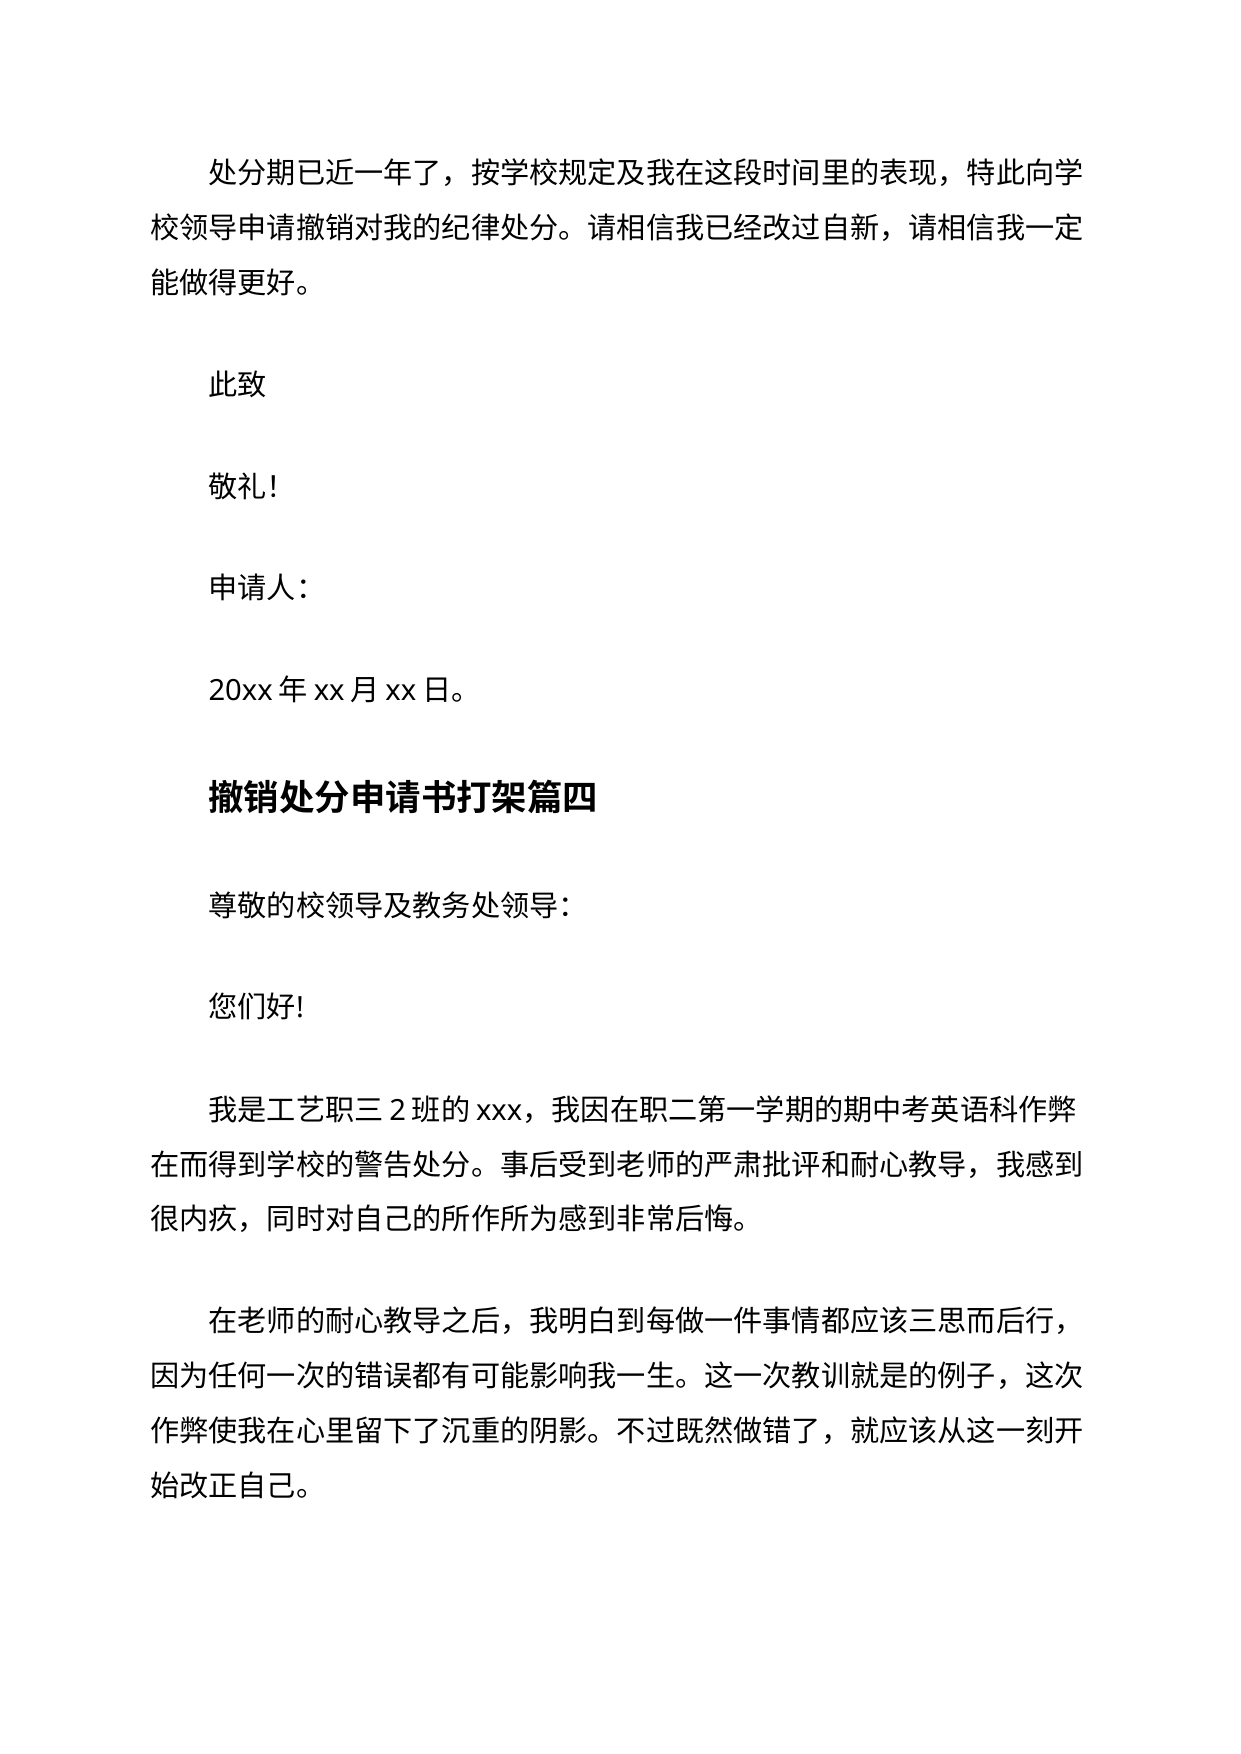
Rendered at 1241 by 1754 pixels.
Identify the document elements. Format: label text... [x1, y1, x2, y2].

text 处分期已近一年了，按学校规定及我在这段时间里的表现，特此向学校领导申请撤销对我的纪律处分。请相信我已经改过自新，请相信我一定能做得更好。 [150, 150, 1090, 302]
text 在老师的耐心教导之后，我明白到每做一件事情都应该三思而后行，因为任何一次的错误都有可能影响我一生。这一次教训就是的例子，这次作弊使我在心里留下了沉重的阴影。不过既然做错了，就应该从这一刻开始改正自己。 [150, 1298, 1090, 1505]
text 您们好! [150, 984, 1090, 1026]
text 20xx年xx月xx日。 [150, 667, 1090, 709]
text 此致 [150, 362, 1090, 404]
text 申请人： [150, 565, 1090, 607]
text 撤销处分申请书打架篇四 [150, 769, 1090, 820]
text 我是工艺职三2班的xxx，我因在职二第一学期的期中考英语科作弊在而得到学校的警告处分。事后受到老师的严肃批评和耐心教导，我感到很内疚，同时对自己的所作所为感到非常后悔。 [150, 1086, 1090, 1238]
text 敬礼！ [150, 463, 1090, 506]
text 尊敬的校领导及教务处领导： [150, 882, 1090, 924]
